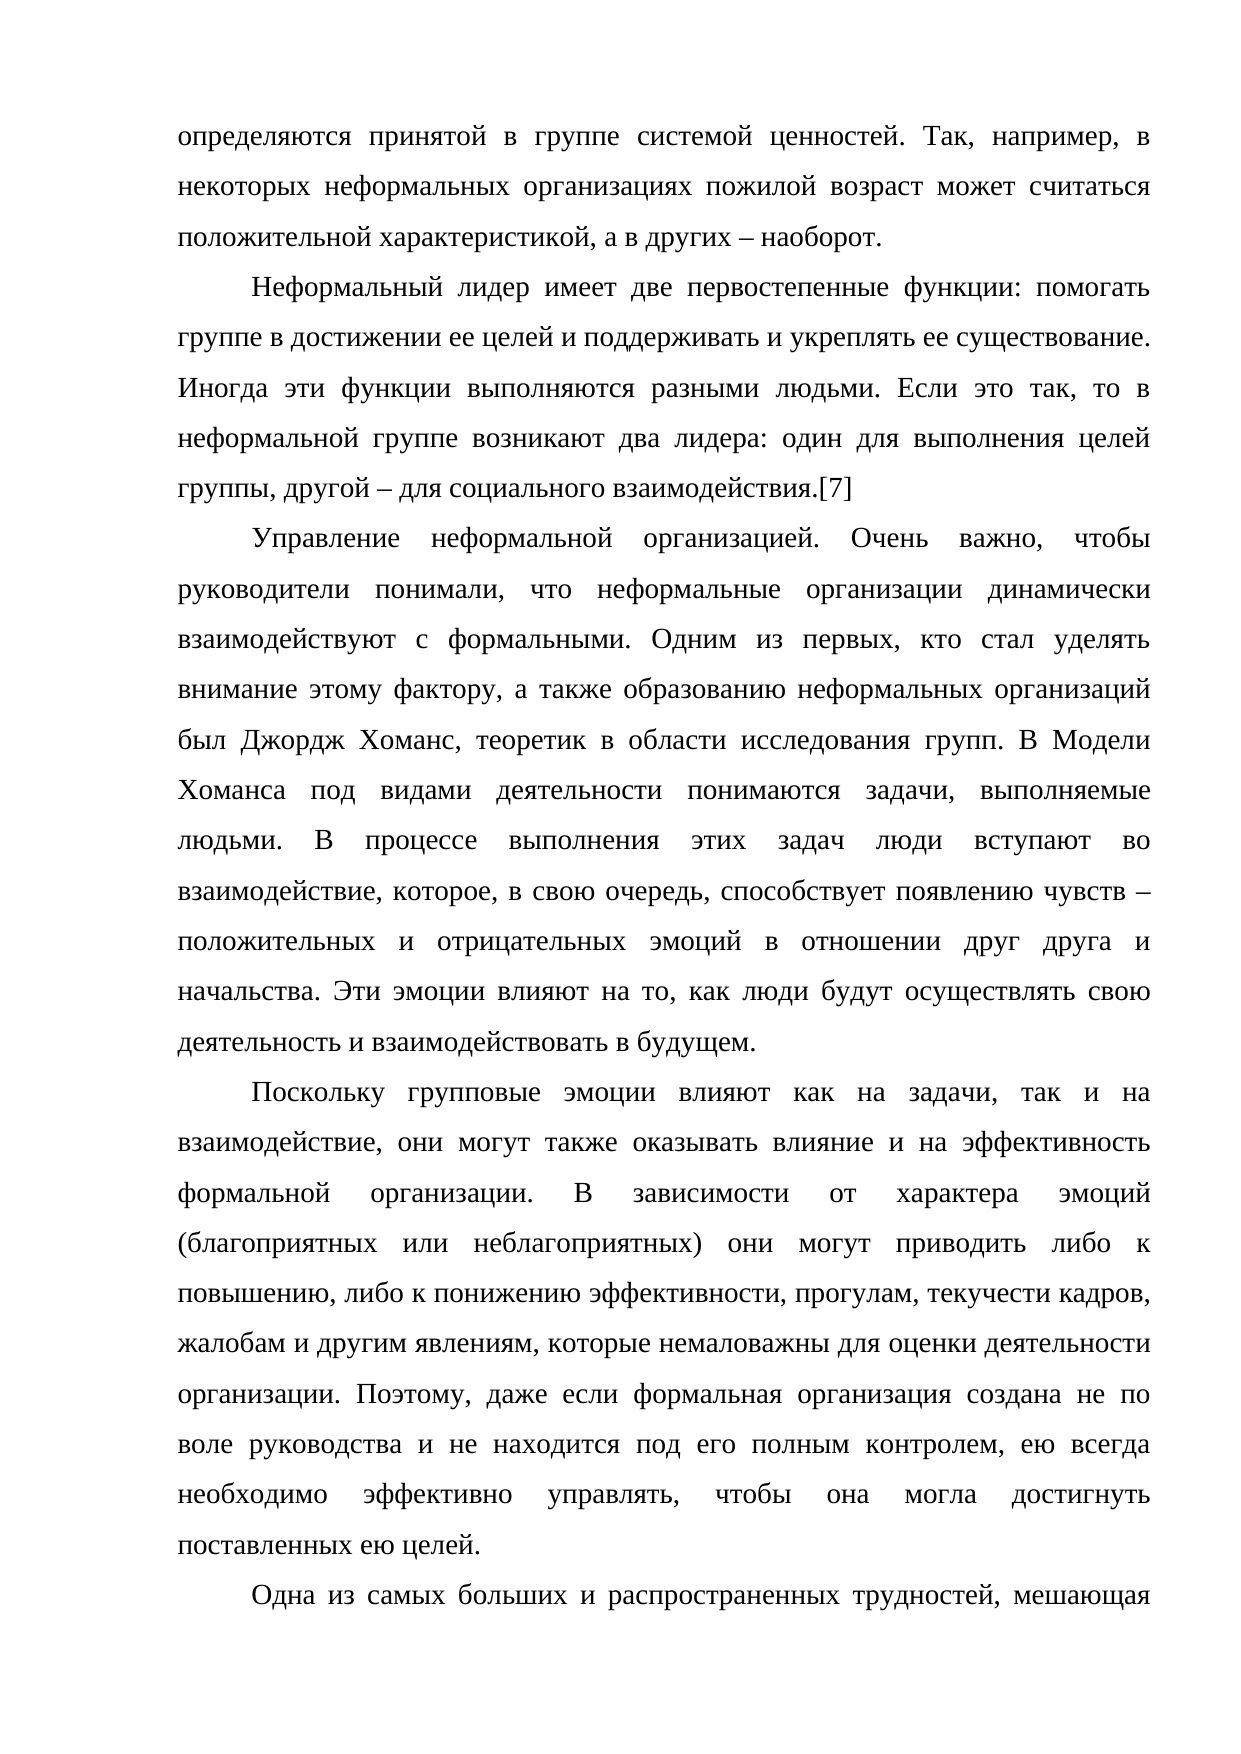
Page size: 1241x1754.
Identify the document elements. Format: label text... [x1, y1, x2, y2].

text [177, 118, 1152, 252]
text Неформальный лидер имеет две первостепенные функции: помогать группе в достижении ее целей и поддерживать и укреплять ее существование. Иногда эти функции выполняются разными людьми. Если это так, то в неформальной группе возникают два лидера: один для выполнения целей группы, другой – для социального взаимодействия.[7] [177, 269, 1152, 504]
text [177, 1577, 1152, 1611]
text Поскольку групповые эмоции влияют как на задачи, так и на взаимодействие, они могут также оказывать влияние и на эффективность формальной организации. В зависимости от характера эмоций (благоприятных или неблагоприятных) они могут приводить либо к повышению, либо к понижению эффективности, прогулам, текучести кадров, жалобам и другим явлениям, которые немаловажны для оценки деятельности организации. Поэтому, даже если формальная организация создана не по воле руководства и не находится под его полным контролем, ею всегда необходимо эффективно управлять, чтобы она могла достигнуть поставленных ею целей. [177, 1074, 1152, 1560]
text Управление неформальной организацией. Очень важно, чтобы руководители понимали, что неформальные организации динамически взаимодействуют с формальными. Одним из первых, кто стал уделять внимание этому фактору, а также образованию неформальных организаций был Джордж Хоманс, теоретик в области исследования групп. В Модели Хоманса под видами деятельности понимаются задачи, выполняемые людьми. В процессе выполнения этих задач люди вступают во взаимодействие, которое, в свою очередь, способствует появлению чувств – положительных и отрицательных эмоций в отношении друг друга и начальства. Эти эмоции влияют на то, как люди будут осуществлять свою деятельность и взаимодействовать в будущем. [177, 521, 1152, 1057]
